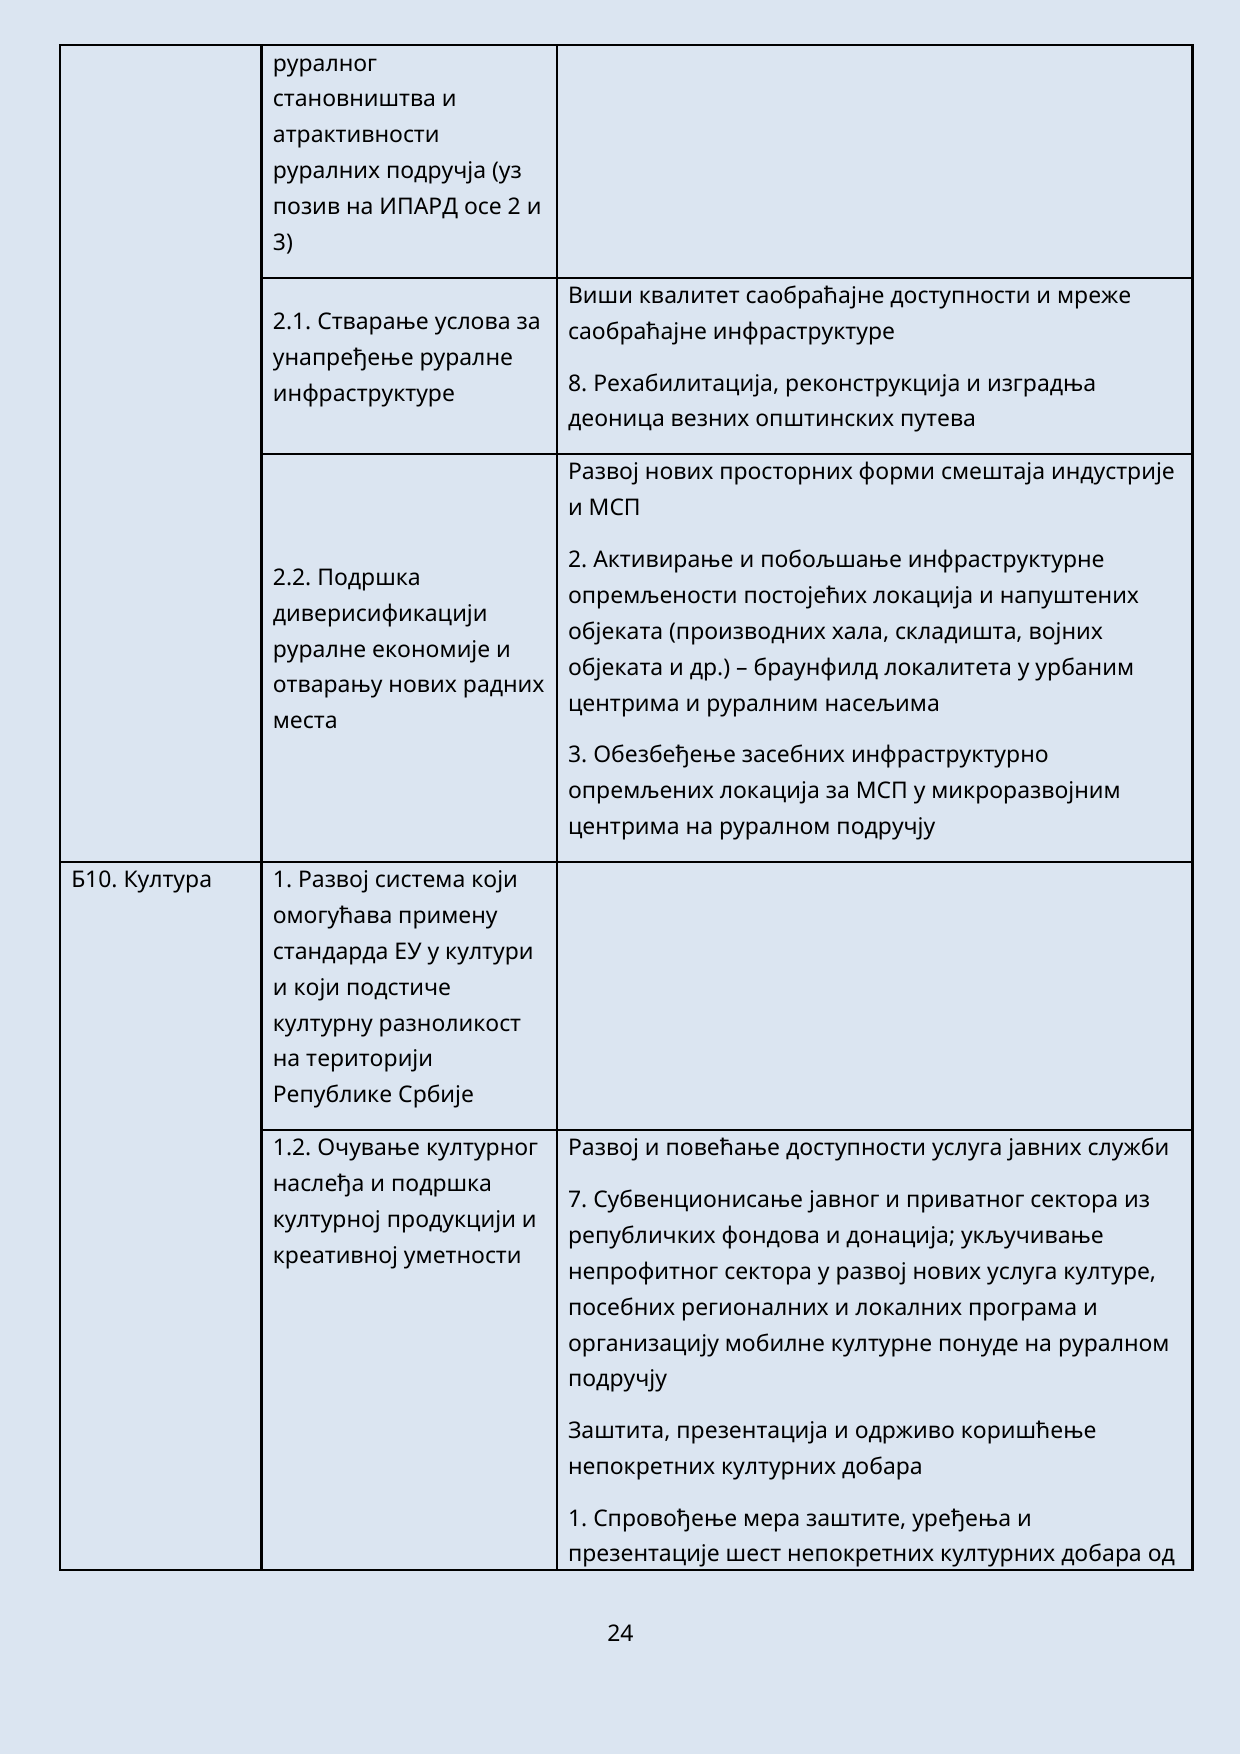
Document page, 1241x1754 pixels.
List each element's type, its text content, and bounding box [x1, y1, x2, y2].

table_cell 2.1. Стварање услова за унапређење руралне инфраструктуре [263, 279, 556, 453]
table_cell [558, 863, 1191, 1129]
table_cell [558, 1131, 1191, 1569]
table_cell 2.2. Подршка диверисификацији руралне економије и отварању нових радних места [263, 455, 556, 861]
table_cell Б10. Култура [61, 863, 260, 1569]
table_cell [263, 1131, 556, 1569]
table_cell Развој нових просторних форми смештаја индустрије и МСП 2. Активирање и побољшање инфраструктурне опремљености постојећих локација и напуштених објеката (производних хала, складишта, војних објеката и др.) – браунфилд локалитета у урбаним центрима и руралним насељима 3. Обезбеђење засебних инфраструктурно опремљених локација за МСП у микроразвојним центрима на руралном подручју [558, 455, 1191, 861]
table_cell [558, 46, 1191, 277]
table_cell 1. Развој система који омогућава примену стандарда ЕУ у култури и који подстиче културну разноликост на територији Републике Србије [263, 863, 556, 1129]
table_cell Виши квалитет саобраћајне доступности и мреже саобраћајне инфраструктуре 8. Рехабилитација, реконструкција и изградња деоница везних општинских путева [558, 279, 1191, 453]
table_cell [263, 46, 556, 277]
